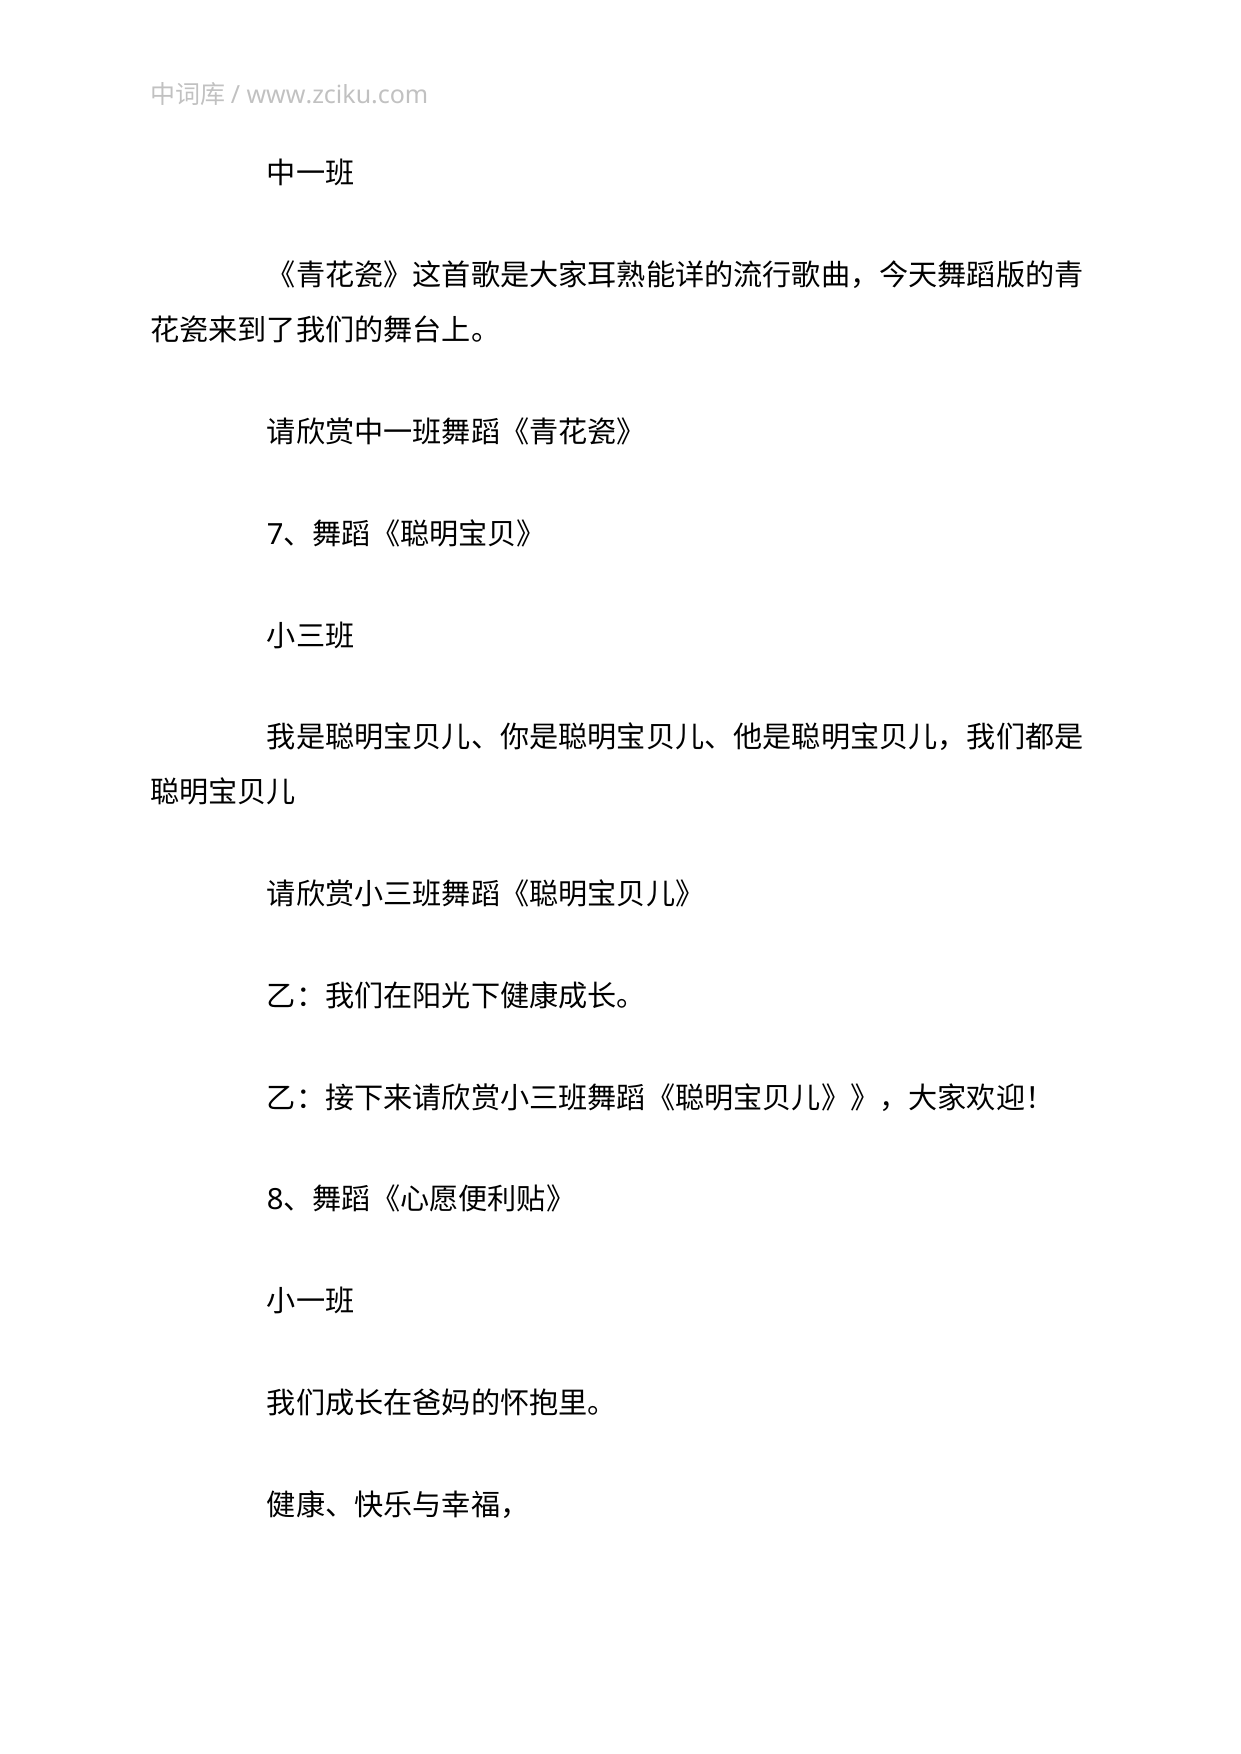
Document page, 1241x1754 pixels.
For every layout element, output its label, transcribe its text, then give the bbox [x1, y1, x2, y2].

text 健康、快乐与幸福， [150, 1481, 1090, 1524]
text 小一班 [150, 1278, 1090, 1320]
text 请欣赏中一班舞蹈《青花瓷》 [150, 408, 1090, 451]
text 7、舞蹈《聪明宝贝》 [150, 510, 1090, 553]
text 我是聪明宝贝儿、你是聪明宝贝儿、他是聪明宝贝儿，我们都是聪明宝贝儿 [150, 714, 1090, 811]
text 《青花瓷》这首歌是大家耳熟能详的流行歌曲，今天舞蹈版的青花瓷来到了我们的舞台上。 [150, 252, 1090, 349]
text 我们成长在爸妈的怀抱里。 [150, 1380, 1090, 1422]
text 乙：我们在阳光下健康成长。 [150, 972, 1090, 1015]
text 8、舞蹈《心愿便利贴》 [150, 1176, 1090, 1218]
text 请欣赏小三班舞蹈《聪明宝贝儿》 [150, 871, 1090, 913]
text 小三班 [150, 612, 1090, 654]
text 乙：接下来请欣赏小三班舞蹈《聪明宝贝儿》》，大家欢迎！ [150, 1074, 1090, 1116]
text 中一班 [150, 150, 1090, 192]
